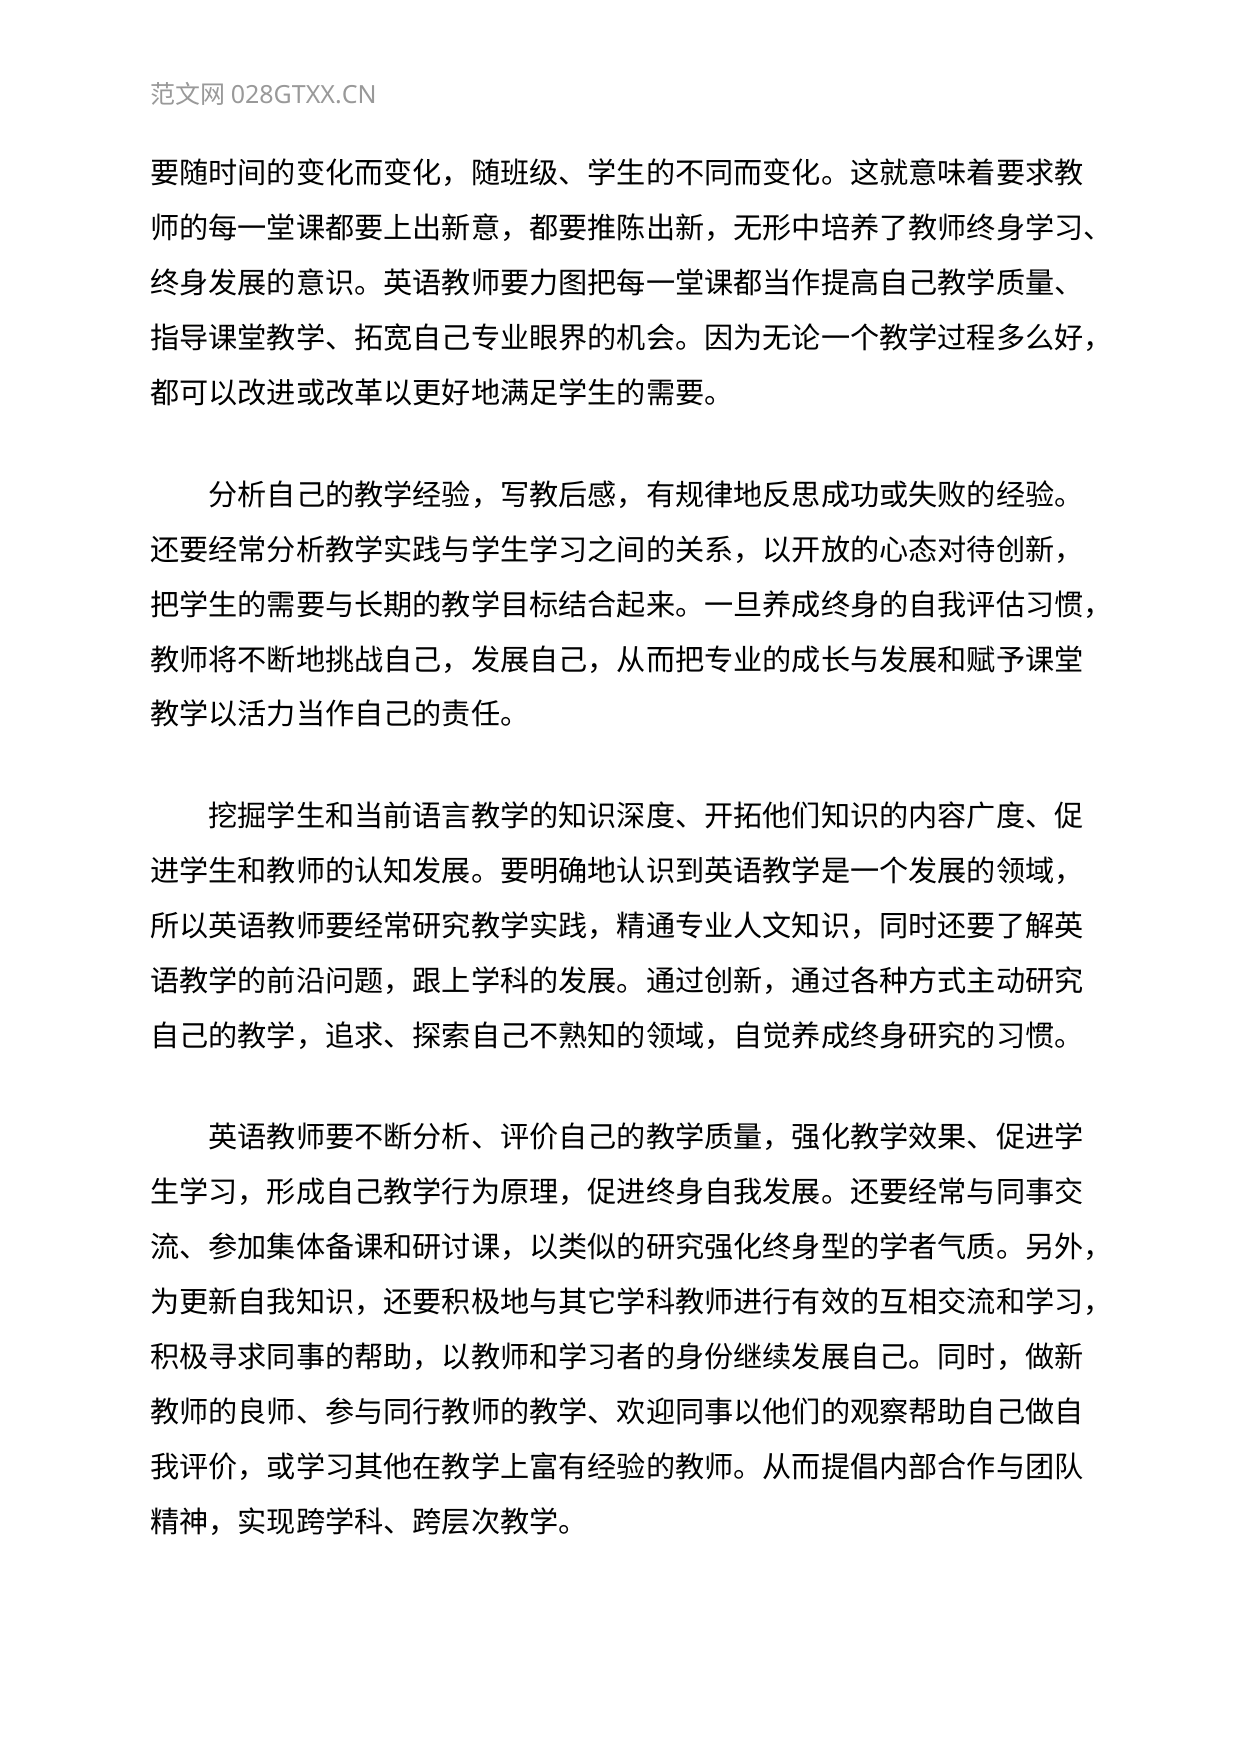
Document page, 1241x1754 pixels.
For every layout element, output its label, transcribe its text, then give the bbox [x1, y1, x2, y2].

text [150, 150, 1090, 412]
text 英语教师要不断分析、评价自己的教学质量，强化教学效果、促进学生学习，形成自己教学行为原理，促进终身自我发展。还要经常与同事交流、参加集体备课和研讨课，以类似的研究强化终身型的学者气质。另外，为更新自我知识，还要积极地与其它学科教师进行有效的互相交流和学习，积极寻求同事的帮助，以教师和学习者的身份继续发展自己。同时，做新教师的良师、参与同行教师的教学、欢迎同事以他们的观察帮助自己做自我评价，或学习其他在教学上富有经验的教师。从而提倡内部合作与团队精神，实现跨学科、跨层次教学。 [150, 1114, 1090, 1541]
text 挖掘学生和当前语言教学的知识深度、开拓他们知识的内容广度、促进学生和教师的认知发展。要明确地认识到英语教学是一个发展的领域，所以英语教师要经常研究教学实践，精通专业人文知识，同时还要了解英语教学的前沿问题，跟上学科的发展。通过创新，通过各种方式主动研究自己的教学，追求、探索自己不熟知的领域，自觉养成终身研究的习惯。 [150, 793, 1090, 1054]
text 分析自己的教学经验，写教后感，有规律地反思成功或失败的经验。还要经常分析教学实践与学生学习之间的关系，以开放的心态对待创新，把学生的需要与长期的教学目标结合起来。一旦养成终身的自我评估习惯，教师将不断地挑战自己，发展自己，从而把专业的成长与发展和赋予课堂教学以活力当作自己的责任。 [150, 471, 1090, 733]
